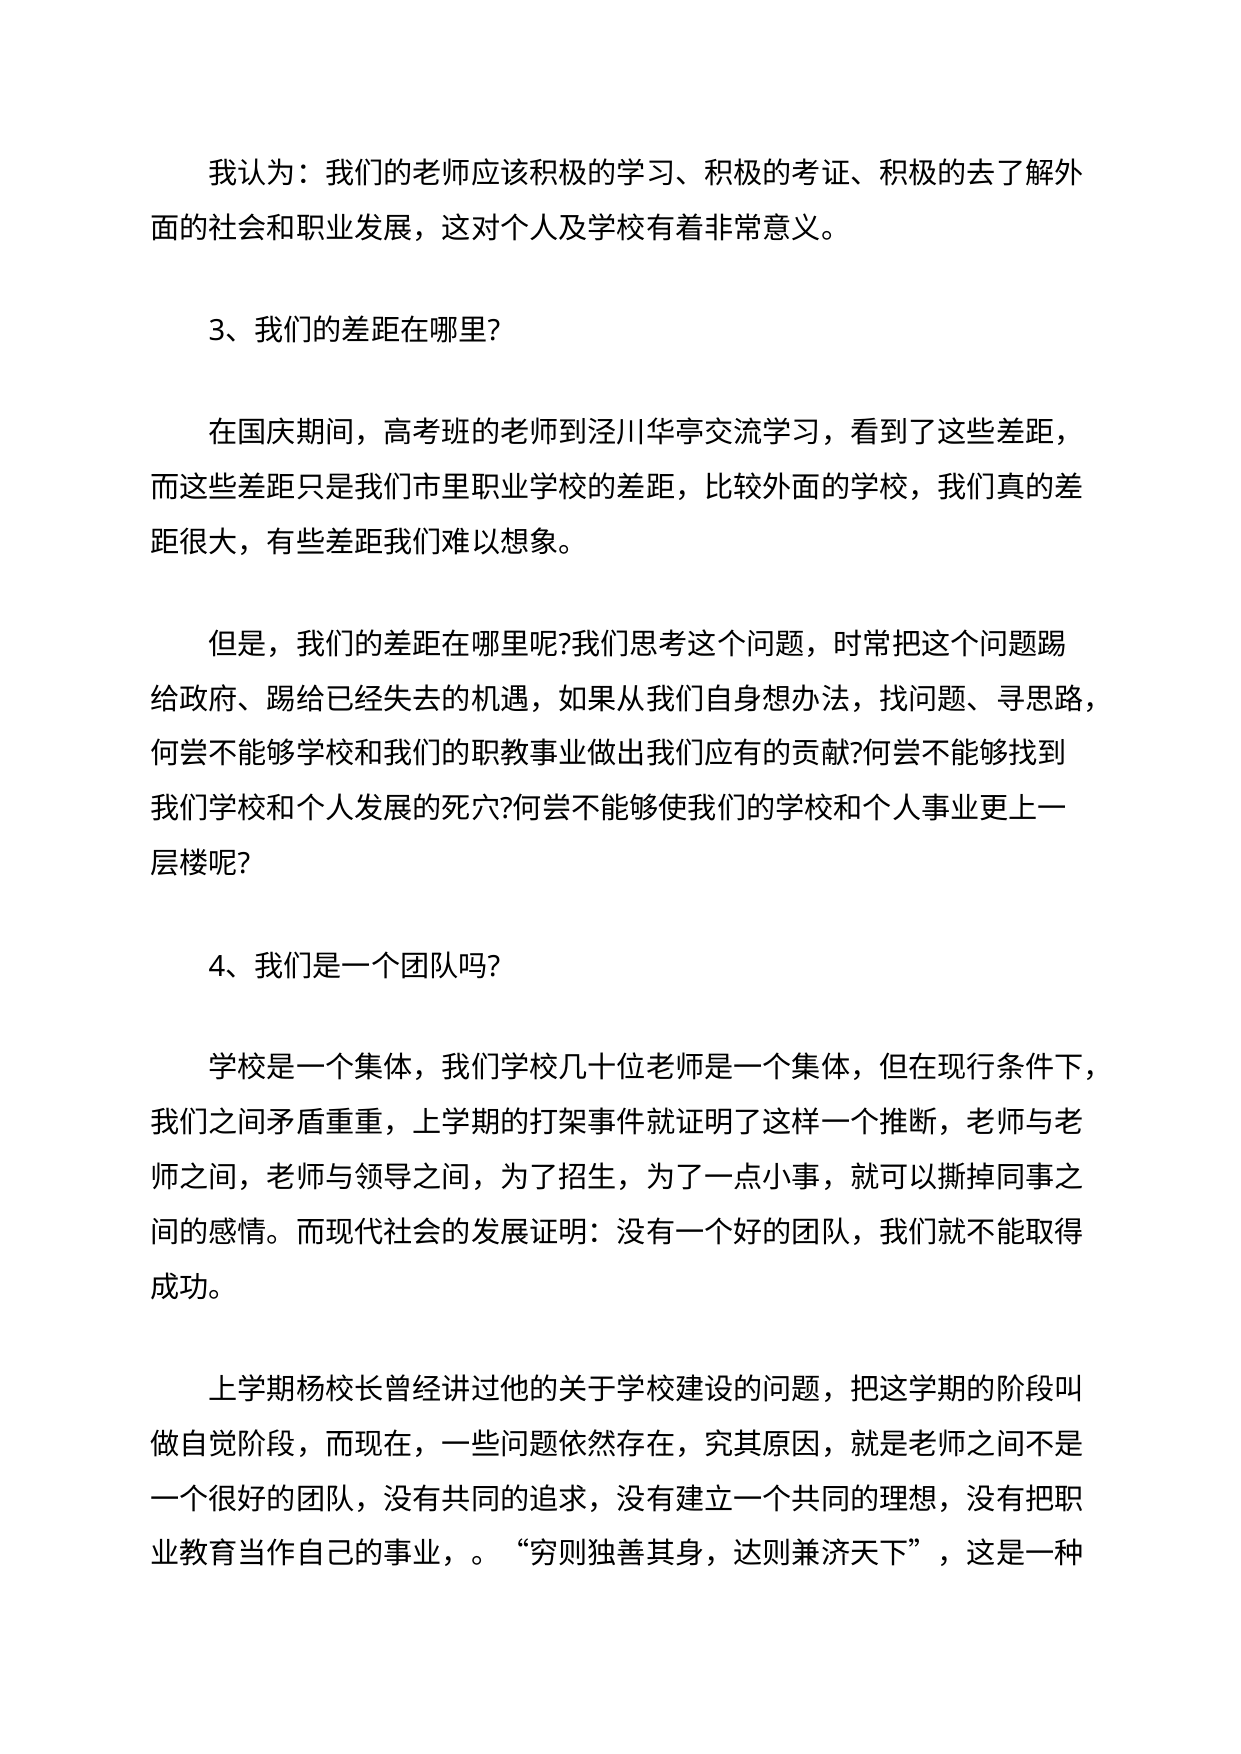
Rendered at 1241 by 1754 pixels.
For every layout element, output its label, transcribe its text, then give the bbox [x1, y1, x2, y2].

text 在国庆期间，高考班的老师到泾川华亭交流学习，看到了这些差距，而这些差距只是我们市里职业学校的差距，比较外面的学校，我们真的差距很大，有些差距我们难以想象。 [150, 409, 1090, 561]
text 学校是一个集体，我们学校几十位老师是一个集体，但在现行条件下，我们之间矛盾重重，上学期的打架事件就证明了这样一个推断，老师与老师之间，老师与领导之间，为了招生，为了一点小事，就可以撕掉同事之间的感情。而现代社会的发展证明：没有一个好的团队，我们就不能取得成功。 [150, 1044, 1090, 1306]
text 但是，我们的差距在哪里呢?我们思考这个问题，时常把这个问题踢给政府、踢给已经失去的机遇，如果从我们自身想办法，找问题、寻思路，何尝不能够学校和我们的职教事业做出我们应有的贡献?何尝不能够找到我们学校和个人发展的死穴?何尝不能够使我们的学校和个人事业更上一层楼呢? [150, 620, 1090, 882]
text 我认为：我们的老师应该积极的学习、积极的考证、积极的去了解外面的社会和职业发展，这对个人及学校有着非常意义。 [150, 150, 1090, 247]
text 4、我们是一个团队吗? [150, 942, 1090, 984]
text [150, 1365, 1090, 1572]
text 3、我们的差距在哪里? [150, 307, 1090, 349]
